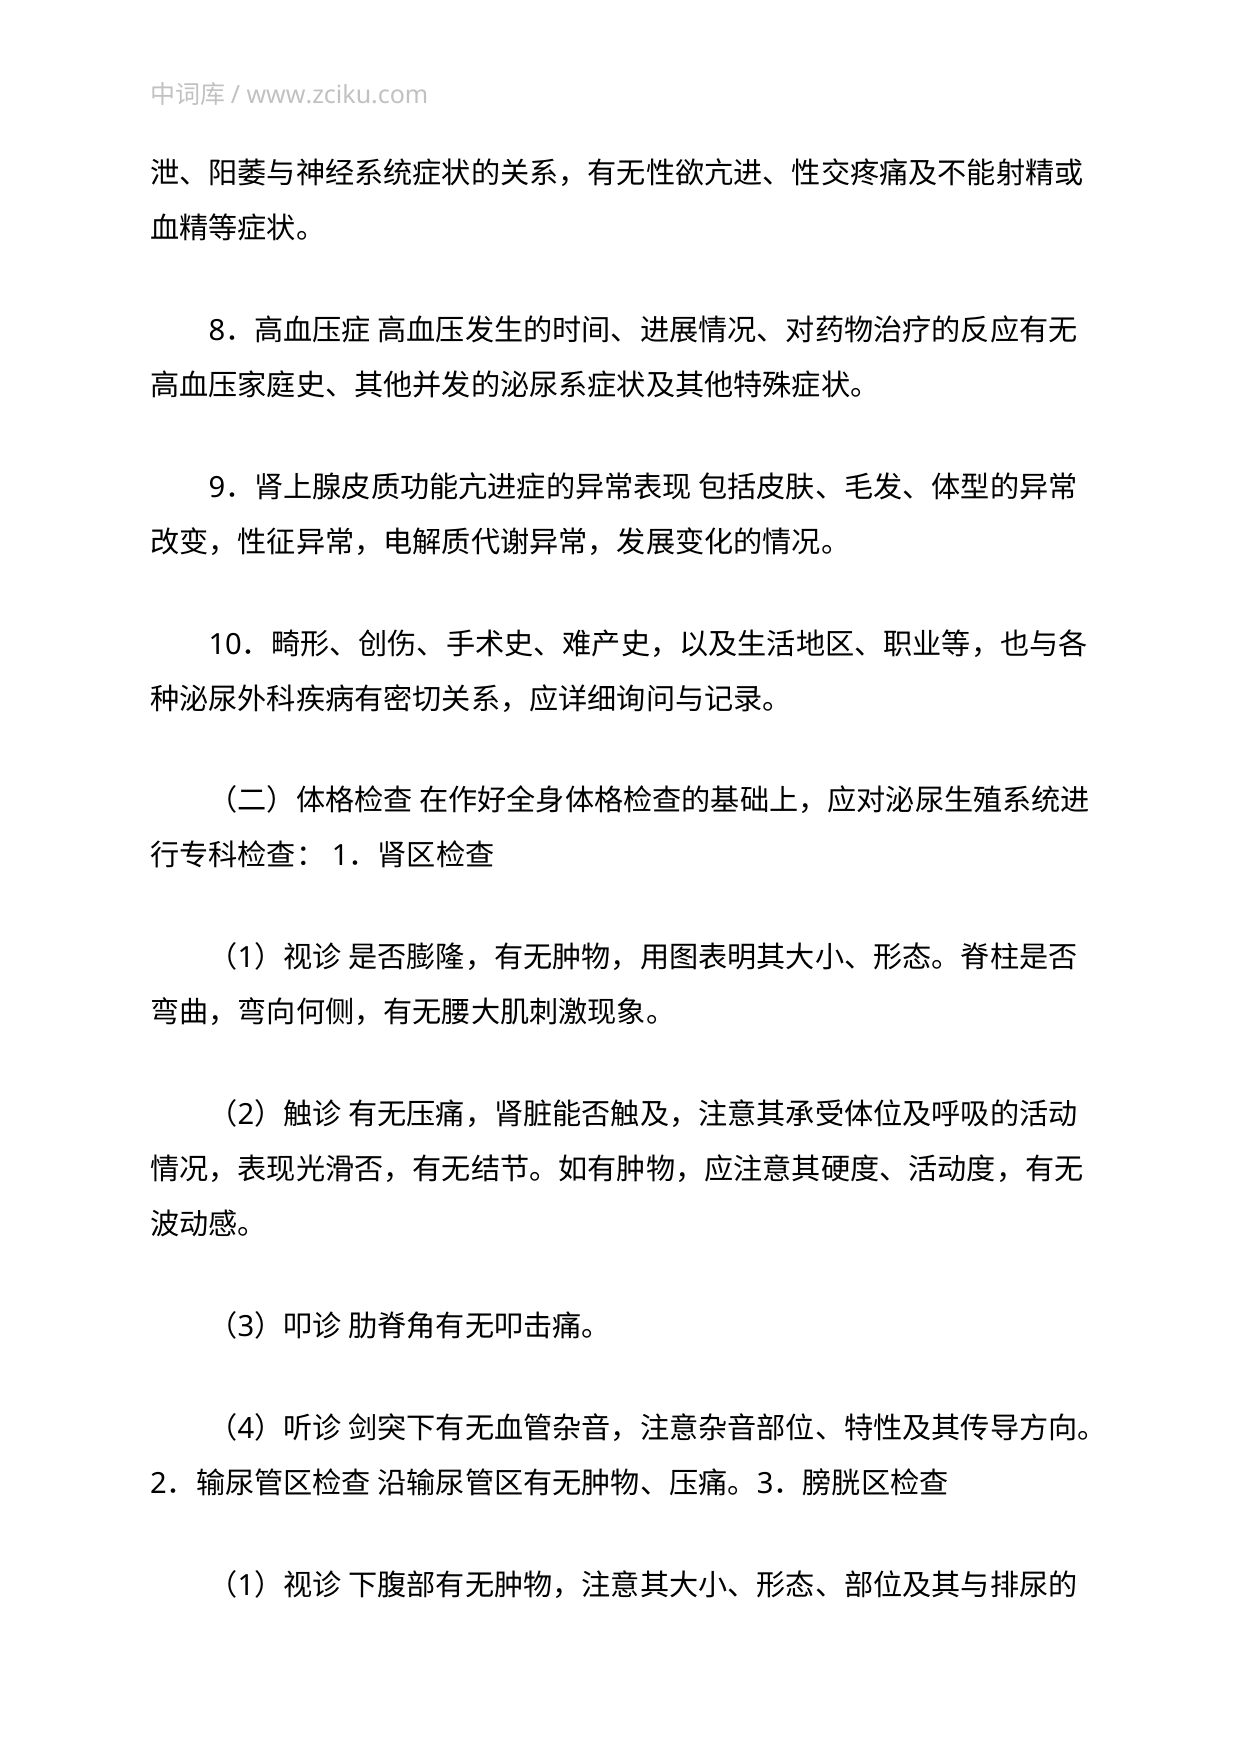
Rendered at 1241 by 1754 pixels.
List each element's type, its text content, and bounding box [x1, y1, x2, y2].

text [150, 150, 1090, 247]
text （3）叩诊 肋脊角有无叩击痛。 [150, 1302, 1090, 1345]
text 9．肾上腺皮质功能亢进症的异常表现 包括皮肤、毛发、体型的异常改变，性征异常，电解质代谢异常，发展变化的情况。 [150, 463, 1090, 561]
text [150, 1561, 1090, 1604]
text （4）听诊 剑突下有无血管杂音，注意杂音部位、特性及其传导方向。2．输尿管区检查 沿输尿管区有无肿物、压痛。3．膀胱区检查 [150, 1404, 1090, 1502]
text （1）视诊 是否膨隆，有无肿物，用图表明其大小、形态。脊柱是否弯曲，弯向何侧，有无腰大肌刺激现象。 [150, 934, 1090, 1031]
text 8．高血压症 高血压发生的时间、进展情况、对药物治疗的反应有无高血压家庭史、其他并发的泌尿系症状及其他特殊症状。 [150, 307, 1090, 404]
text 10．畸形、创伤、手术史、难产史，以及生活地区、职业等，也与各种泌尿外科疾病有密切关系，应详细询问与记录。 [150, 620, 1090, 717]
text （2）触诊 有无压痛，肾脏能否触及，注意其承受体位及呼吸的活动情况，表现光滑否，有无结节。如有肿物，应注意其硬度、活动度，有无波动感。 [150, 1091, 1090, 1243]
text （二）体格检查 在作好全身体格检查的基础上，应对泌尿生殖系统进行专科检查： 1．肾区检查 [150, 777, 1090, 874]
